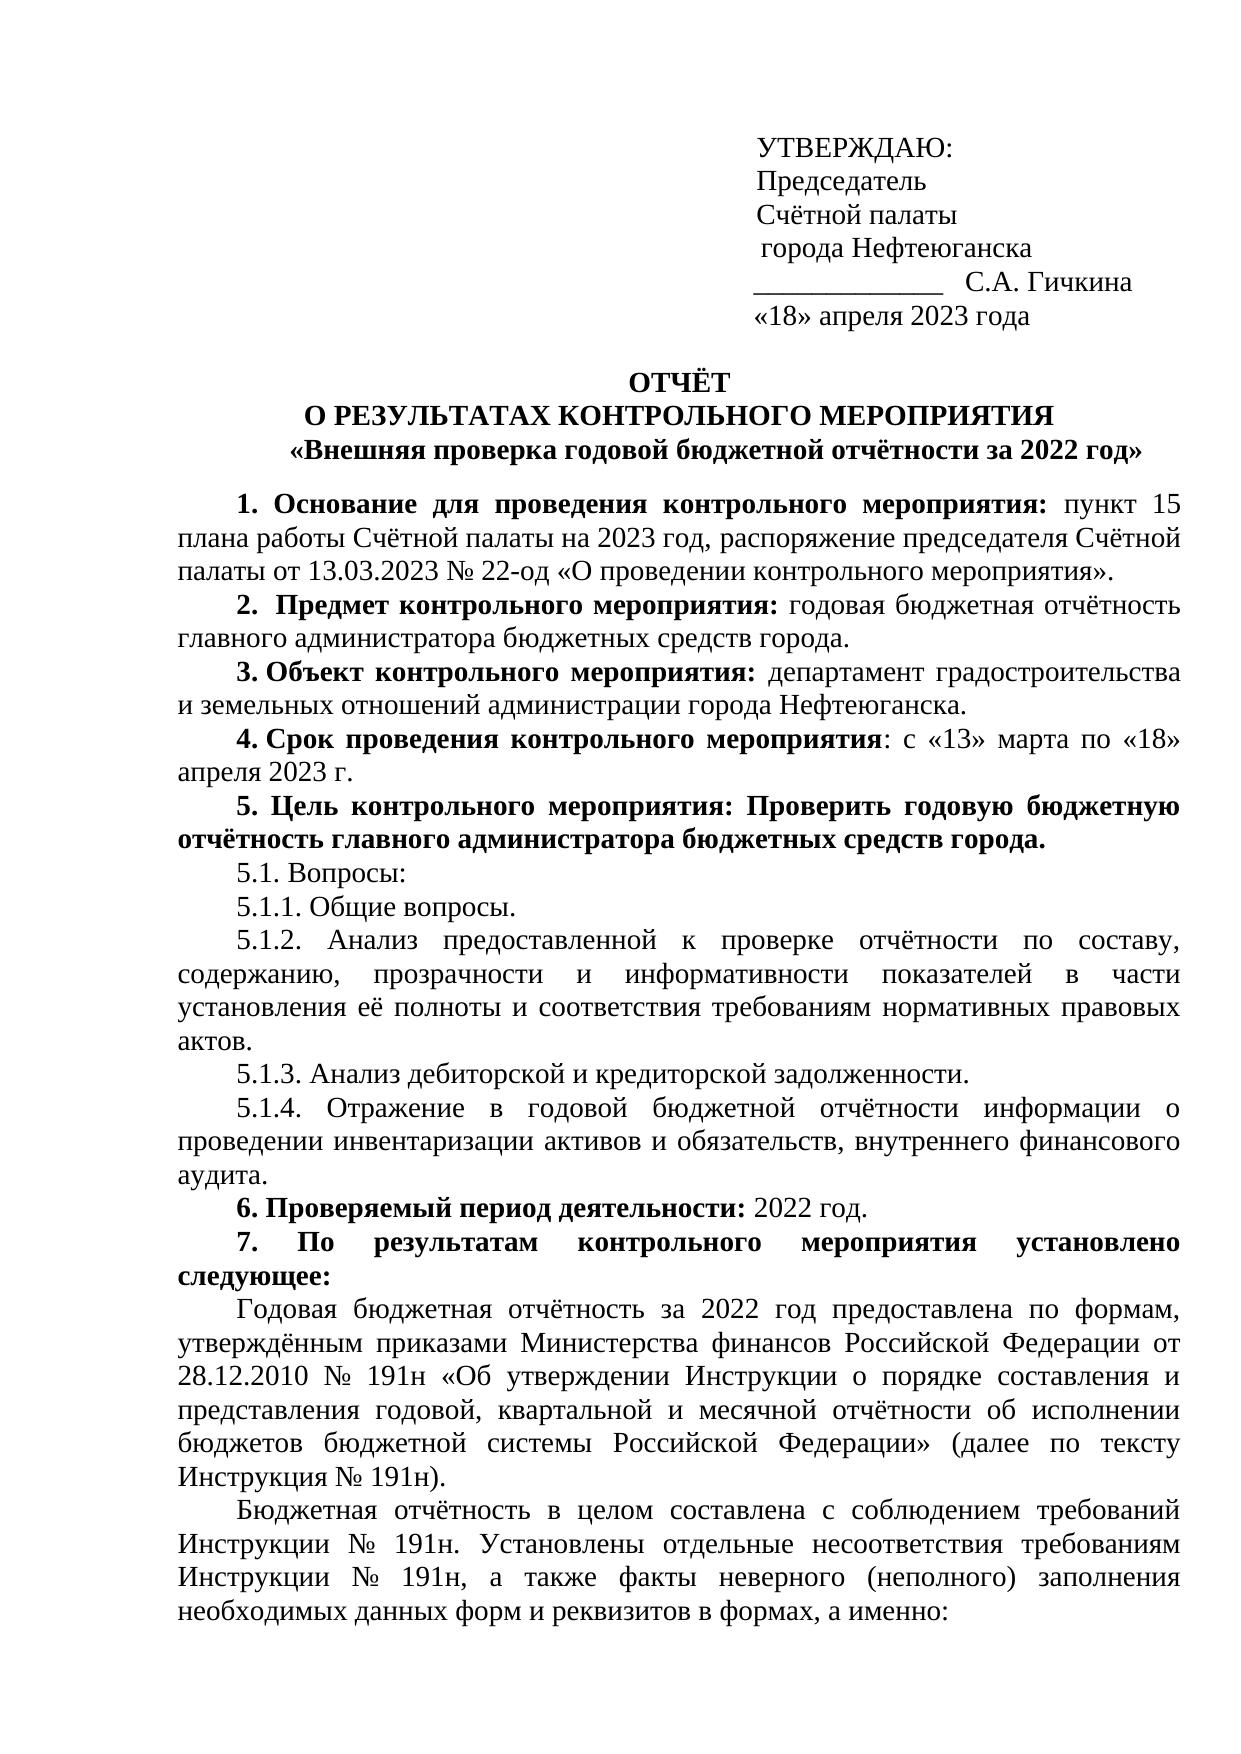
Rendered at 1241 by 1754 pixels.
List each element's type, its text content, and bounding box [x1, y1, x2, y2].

text 3. Объект контрольного мероприятия: департамент градостроительства и земельных отношений администрации города Нефтеюганска. [177, 654, 1181, 721]
text Бюджетная отчётность в целом составлена с соблюдением требований Инструкции № 191н. Установлены отдельные несоответствия требованиям Инструкции № 191н, а также факты неверного (неполного) заполнения необходимых данных форм и реквизитов в формах, а именно: [177, 1492, 1181, 1627]
text 1. Основание для проведения контрольного мероприятия: пункт 15 плана работы Счётной палаты на 2023 год, распоряжение председателя Счётной палаты от 13.03.2023 № 22-од «О проведении контрольного мероприятия». [177, 486, 1181, 587]
text «18» апреля 2023 года [177, 298, 1181, 331]
subtitle отчЁт [177, 365, 1181, 398]
text 4. Срок проведения контрольного мероприятия: с «13» марта по «18» апреля 2023 г. [177, 721, 1181, 788]
text 5.1. Вопросы: [177, 855, 1181, 889]
subtitle о результатах контрольного мероприятия [177, 398, 1181, 432]
text Счётной палаты [399, 197, 1181, 231]
text 5.1.3. Анализ дебиторской и кредиторской задолженности. [177, 1056, 1181, 1090]
text 5.1.2. Анализ предоставленной к проверке отчётности по составу, содержанию, прозрачности и информативности показателей в части установления её полноты и соответствия требованиям нормативных правовых актов. [177, 922, 1181, 1056]
text 7. По результатам контрольного мероприятия установлено следующее: [177, 1224, 1181, 1291]
text 6. Проверяемый период деятельности: 2022 год. [177, 1191, 1181, 1224]
text _____________ С.А. Гичкина [177, 264, 1181, 298]
text Годовая бюджетная отчётность за 2022 год предоставлена по формам, утверждённым приказами Министерства финансов Российской Федерации от 28.12.2010 № 191н «Об утверждении Инструкции о порядке составления и представления годовой, квартальной и месячной отчётности об исполнении бюджетов бюджетной системы Российской Федерации» (далее по тексту Инструкция № 191н). [177, 1291, 1181, 1492]
text «Внешняя проверка годовой бюджетной отчётности за 2022 год» [177, 432, 1181, 465]
text 2. Предмет контрольного мероприятия: годовая бюджетная отчётность главного администратора бюджетных средств города. [177, 587, 1181, 654]
text 5. Цель контрольного мероприятия: Проверить годовую бюджетную отчётность главного администратора бюджетных средств города. [177, 788, 1181, 855]
text 5.1.4. Отражение в годовой бюджетной отчётности информации о проведении инвентаризации активов и обязательств, внутреннего финансового аудита. [177, 1090, 1181, 1191]
text города Нефтеюганска [177, 231, 1181, 264]
text 5.1.1. Общие вопросы. [177, 889, 1181, 922]
text Председатель [399, 163, 1181, 197]
text УТВЕРЖДАЮ: [694, 130, 1181, 163]
